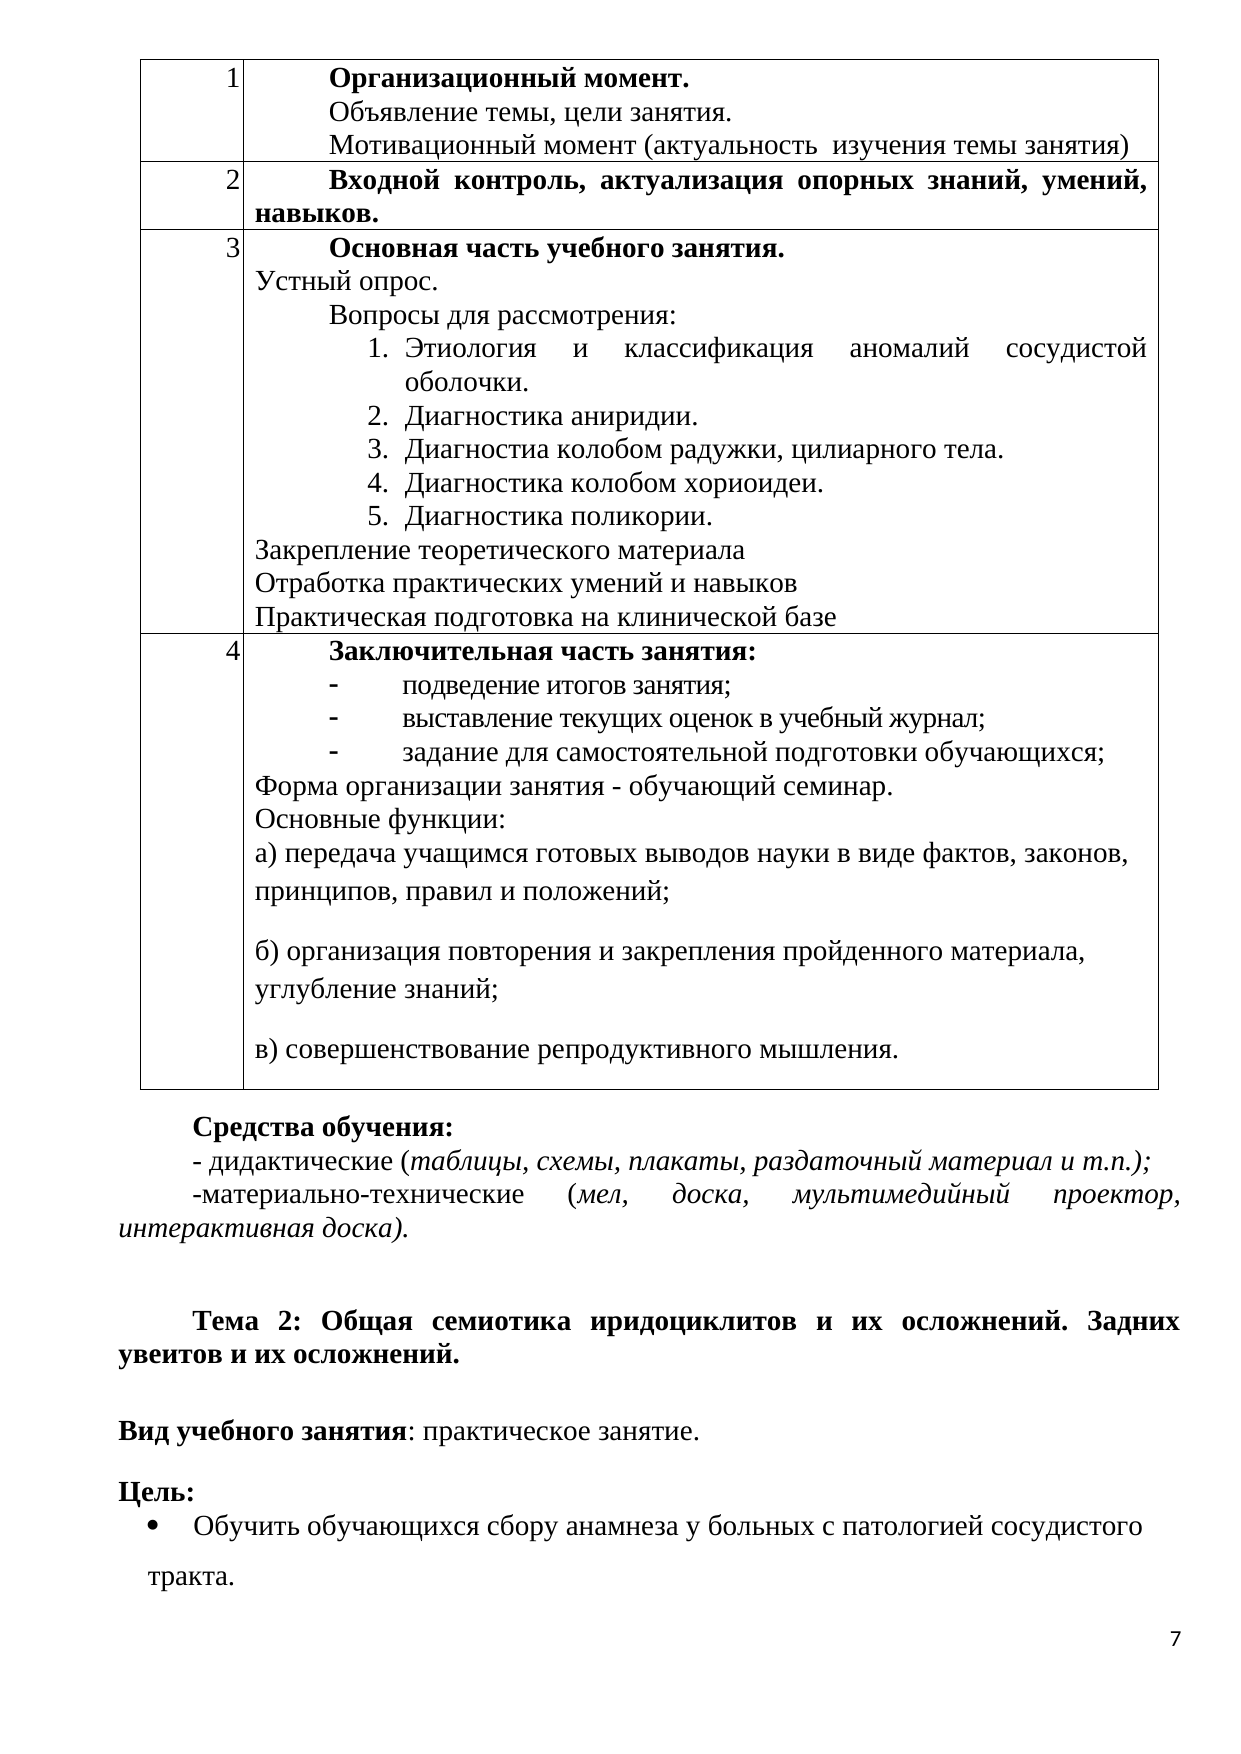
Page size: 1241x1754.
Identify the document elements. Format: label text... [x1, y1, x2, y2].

text Вид учебного занятия: практическое занятие. [118, 1413, 1181, 1447]
text Средства обучения: [118, 1109, 1181, 1143]
text - дидактические (таблицы, схемы, плакаты, раздаточный материал и т.п.); [118, 1143, 1181, 1176]
table_cell Входной контроль, актуализация опорных знаний, умений, навыков. [244, 162, 1158, 229]
table_cell 4 [141, 634, 243, 1089]
table_cell Организационный момент. Объявление темы, цели занятия. Мотивационный момент (актуальность изучения темы занятия) [244, 60, 1158, 161]
table_cell 3 [141, 230, 243, 632]
text Цель: [118, 1474, 1181, 1508]
text -материально-технические (мел, доска, мультимедийный проектор, интерактивная доска). [118, 1176, 1181, 1243]
table_cell Заключительная часть занятия: подведение итогов занятия; выставление текущих оценок в учебный журнал; задание для самостоятельной подготовки обучающихся; Форма организации занятия - обучающий семинар. Основные функции: а) передача учащимся готовых выводов науки в виде фактов, законов, принципов, правил и положений; б) организация повторения и закрепления пройденного материала, углубление знаний; в) совершенствование репродуктивного мышления. [244, 634, 1158, 1089]
list Обучить обучающихся сбору анамнеза у больных с патологией сосудистого тракта. [148, 1508, 1181, 1592]
table_cell 2 [141, 162, 243, 229]
table_cell Основная часть учебного занятия. Устный опрос. Вопросы для рассмотрения: Этиология и классификация аномалий сосудистой оболочки. Диагностика аниридии. Диагностиа колобом радужки, цилиарного тела. Диагностика колобом хориоидеи. Диагностика поликории. Закрепление теоретического материала Отработка практических умений и навыков Практическая подготовка на клинической базе [244, 230, 1158, 632]
text Тема 2: Общая семиотика иридоциклитов и их осложнений. Задних увеитов и их осложнений. [118, 1303, 1181, 1370]
table_cell 1 [141, 60, 243, 161]
